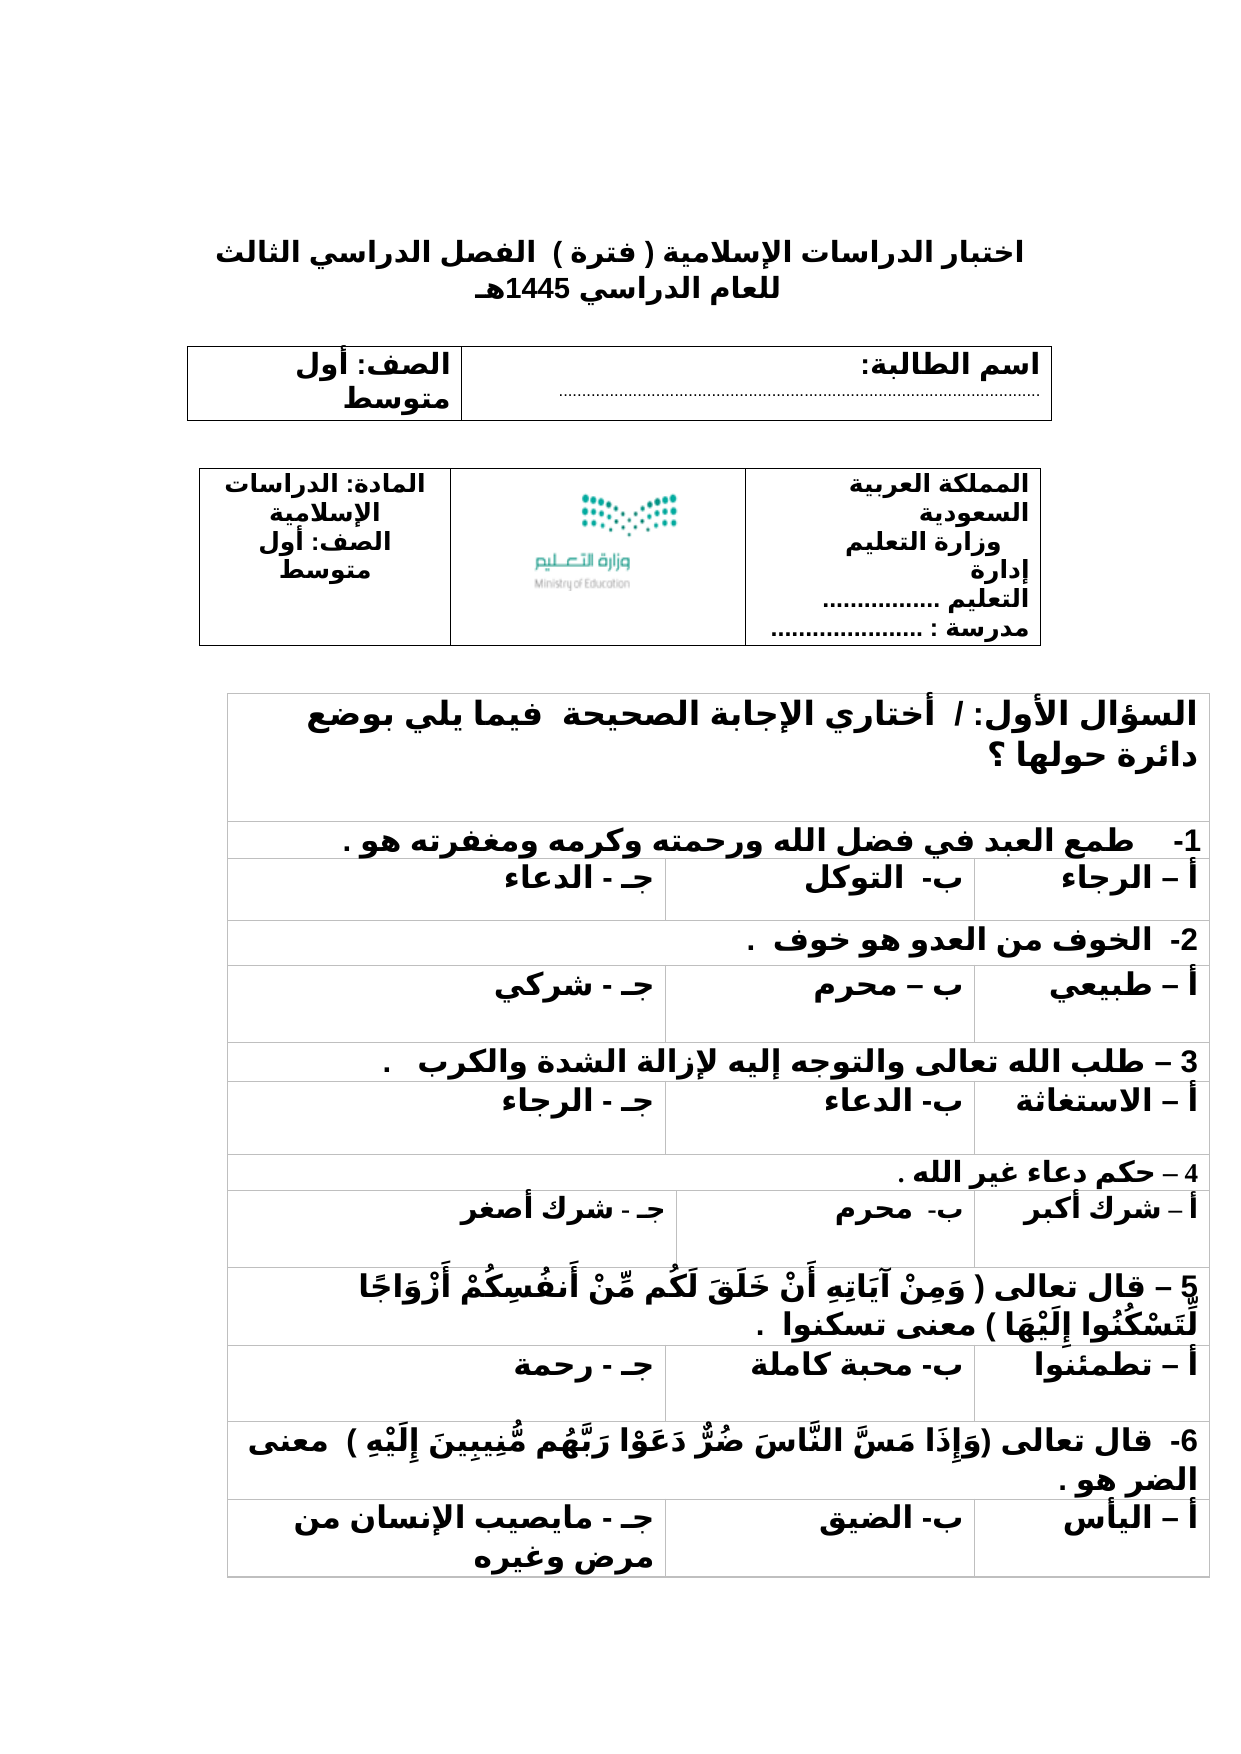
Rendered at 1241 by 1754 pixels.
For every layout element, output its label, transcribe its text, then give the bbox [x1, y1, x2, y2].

table_header [451, 469, 745, 645]
table_cell جـ - شركي [228, 966, 665, 1042]
table_cell 6- ‏ قال تعالى (وَإِذَا مَسَّ النَّاسَ ضُرٌّ دَعَوْا رَبَّهُم مُّنِيبِينَ إِلَيْهِ ) معنى الضر هو . [228, 1422, 1209, 1498]
table_cell ب- الدعاء [666, 1082, 974, 1154]
table_cell طمع العبد في فضل الله ورحمته وكرمه ومغفرته هو . [228, 822, 1209, 858]
picture [513, 492, 700, 588]
table_header المادة: الدراسات الإسلامية الصف: أول متوسط [200, 469, 450, 645]
table_cell ب- التوكل [666, 859, 974, 920]
table_cell 5 – قال تعالى ( وَمِنْ آيَاتِهِ أَنْ خَلَقَ لَكُم مِّنْ أَنفُسِكُمْ أَزْوَاجًا لِّتَسْكُنُوا إِلَيْهَا ) معنى تسكنوا . [228, 1268, 1209, 1344]
table_cell جـ - الدعاء [228, 859, 665, 920]
table_cell 3 – طلب الله تعالى والتوجه إليه لإزالة الشدة والكرب . [228, 1043, 1209, 1081]
table_cell ب- الضيق [666, 1500, 974, 1576]
table_cell أ – الرجاء [975, 859, 1209, 920]
table_cell جـ - مايصيب الإنسان من مرض وغيره [228, 1500, 665, 1576]
table_cell جـ - رحمة [228, 1346, 665, 1421]
table_cell أ – تطمئنوا [975, 1346, 1209, 1421]
table_cell جـ - الرجاء [228, 1082, 665, 1154]
table_header المملكة العربية السعودية وزارة التعليم إدارة التعليم ................. مدرسة : ...................... [746, 469, 1040, 645]
table_cell 2- الخوف من العدو هو خوف . [228, 921, 1209, 964]
table_cell أ – الاستغاثة [975, 1082, 1209, 1154]
table_cell ب- محرم [677, 1191, 974, 1267]
table_cell ب – محرم [666, 966, 974, 1042]
table_cell جـ - شرك أصغر [228, 1191, 676, 1267]
text اختبار الدراسات الإسلامية ( فترة ) الفصل الدراسي الثالث للعام الدراسي 1445هـ [187, 235, 1053, 305]
table_cell أ – اليأس [975, 1500, 1209, 1576]
table_cell أ – طبيعي [975, 966, 1209, 1042]
table_header السؤال الأول: / أختاري الإجابة الصحيحة فيما يلي بوضع دائرة حولها ؟ [228, 694, 1209, 821]
table_header اسم الطالبة: ........................................................................................................ [462, 347, 1051, 420]
table_header الصف: أول متوسط [188, 347, 461, 420]
table_cell أ – شرك أكبر [975, 1191, 1209, 1267]
table_cell ب- محبة كاملة [666, 1346, 974, 1421]
table_cell 4 – حكم دعاء غير الله . [228, 1155, 1209, 1190]
